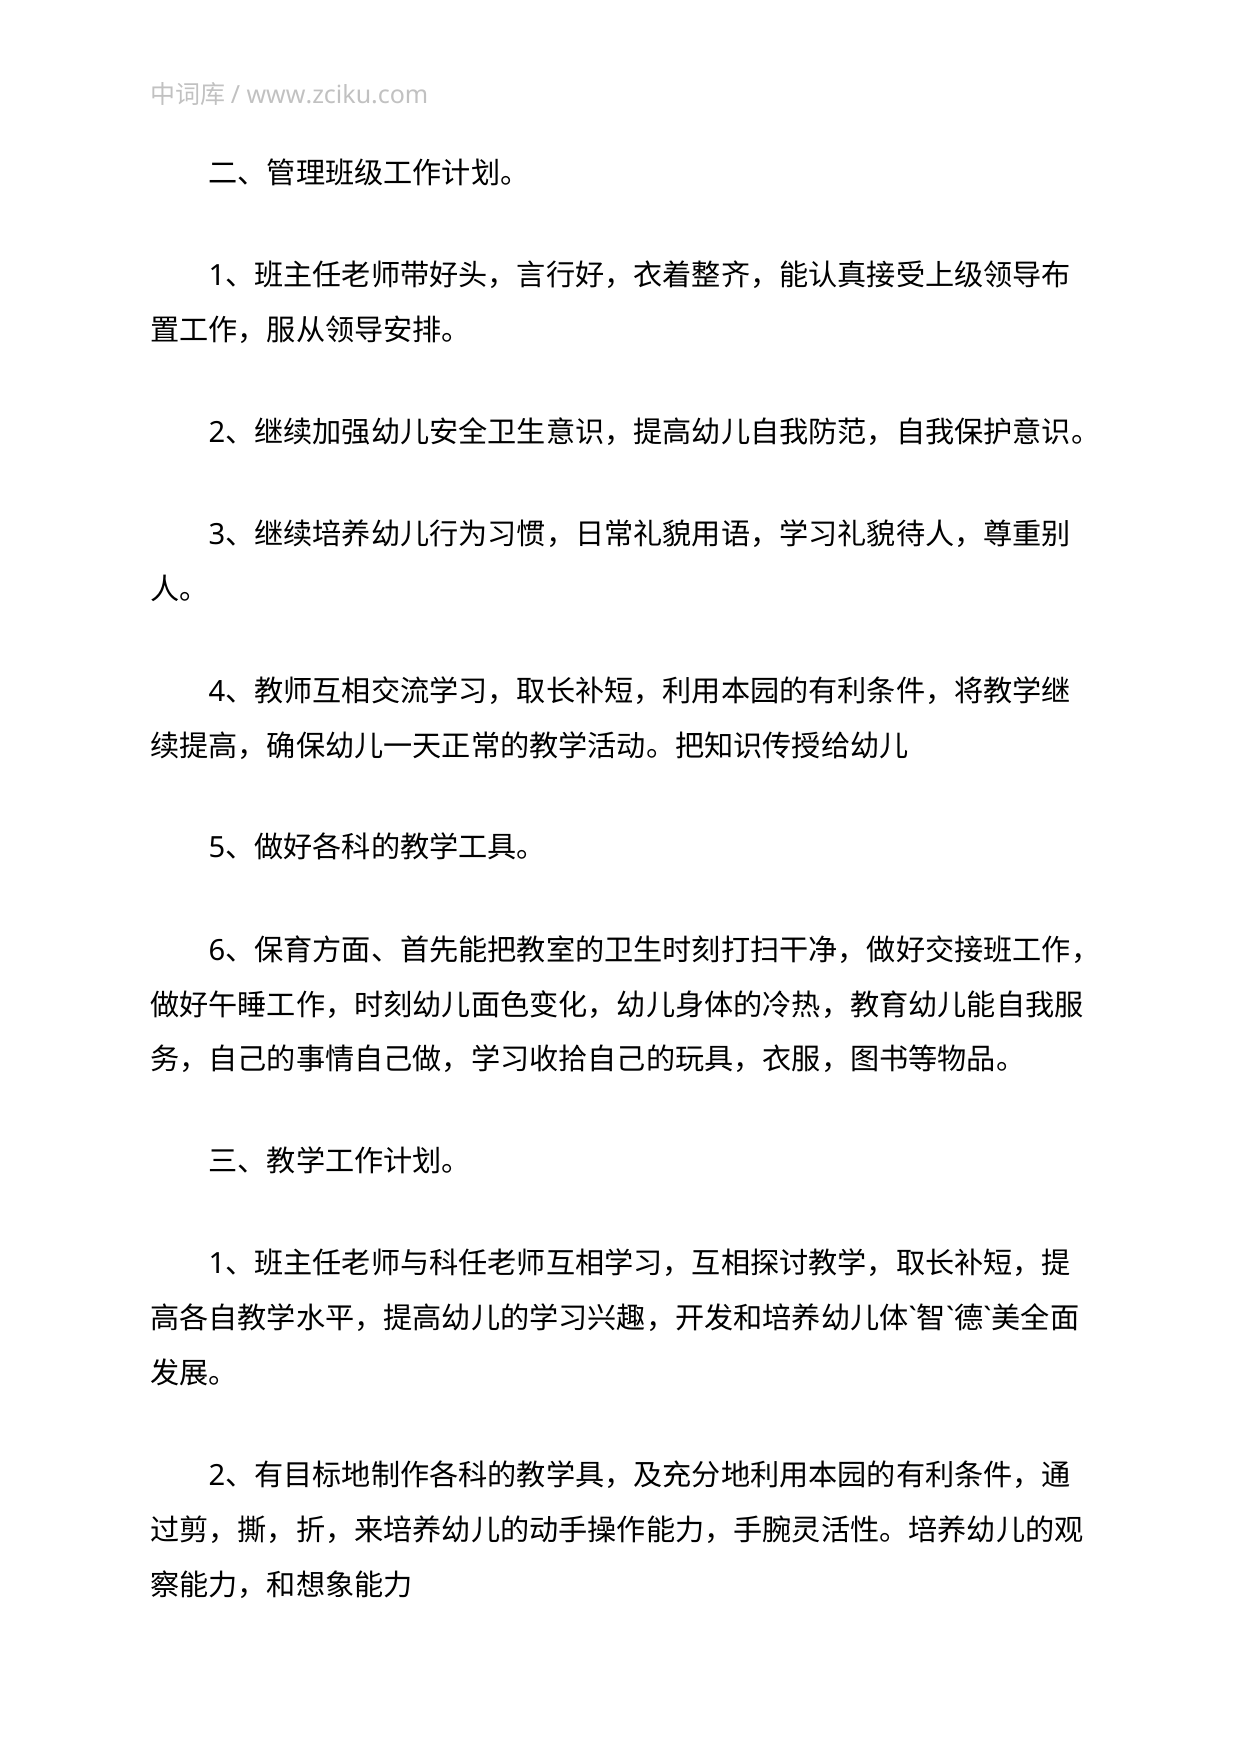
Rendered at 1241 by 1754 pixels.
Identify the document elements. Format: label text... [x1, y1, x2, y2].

text 6、保育方面、首先能把教室的卫生时刻打扫干净，做好交接班工作，做好午睡工作，时刻幼儿面色变化，幼儿身体的冷热，教育幼儿能自我服务，自己的事情自己做，学习收拾自己的玩具，衣服，图书等物品。 [150, 926, 1090, 1078]
text 3、继续培养幼儿行为习惯，日常礼貌用语，学习礼貌待人，尊重别人。 [150, 511, 1090, 608]
text 二、管理班级工作计划。 [150, 150, 1090, 192]
text 4、教师互相交流学习，取长补短，利用本园的有利条件，将教学继续提高，确保幼儿一天正常的教学活动。把知识传授给幼儿 [150, 667, 1090, 764]
text 1、班主任老师与科任老师互相学习，互相探讨教学，取长补短，提高各自教学水平，提高幼儿的学习兴趣，开发和培养幼儿体`智`德`美全面发展。 [150, 1239, 1090, 1392]
text 1、班主任老师带好头，言行好，衣着整齐，能认真接受上级领导布置工作，服从领导安排。 [150, 252, 1090, 349]
text 2、有目标地制作各科的教学具，及充分地利用本园的有利条件，通过剪，撕，折，来培养幼儿的动手操作能力，手腕灵活性。培养幼儿的观察能力，和想象能力 [150, 1451, 1090, 1603]
text 5、做好各科的教学工具。 [150, 824, 1090, 866]
text 三、教学工作计划。 [150, 1138, 1090, 1180]
text 2、继续加强幼儿安全卫生意识，提高幼儿自我防范，自我保护意识。 [150, 408, 1090, 451]
